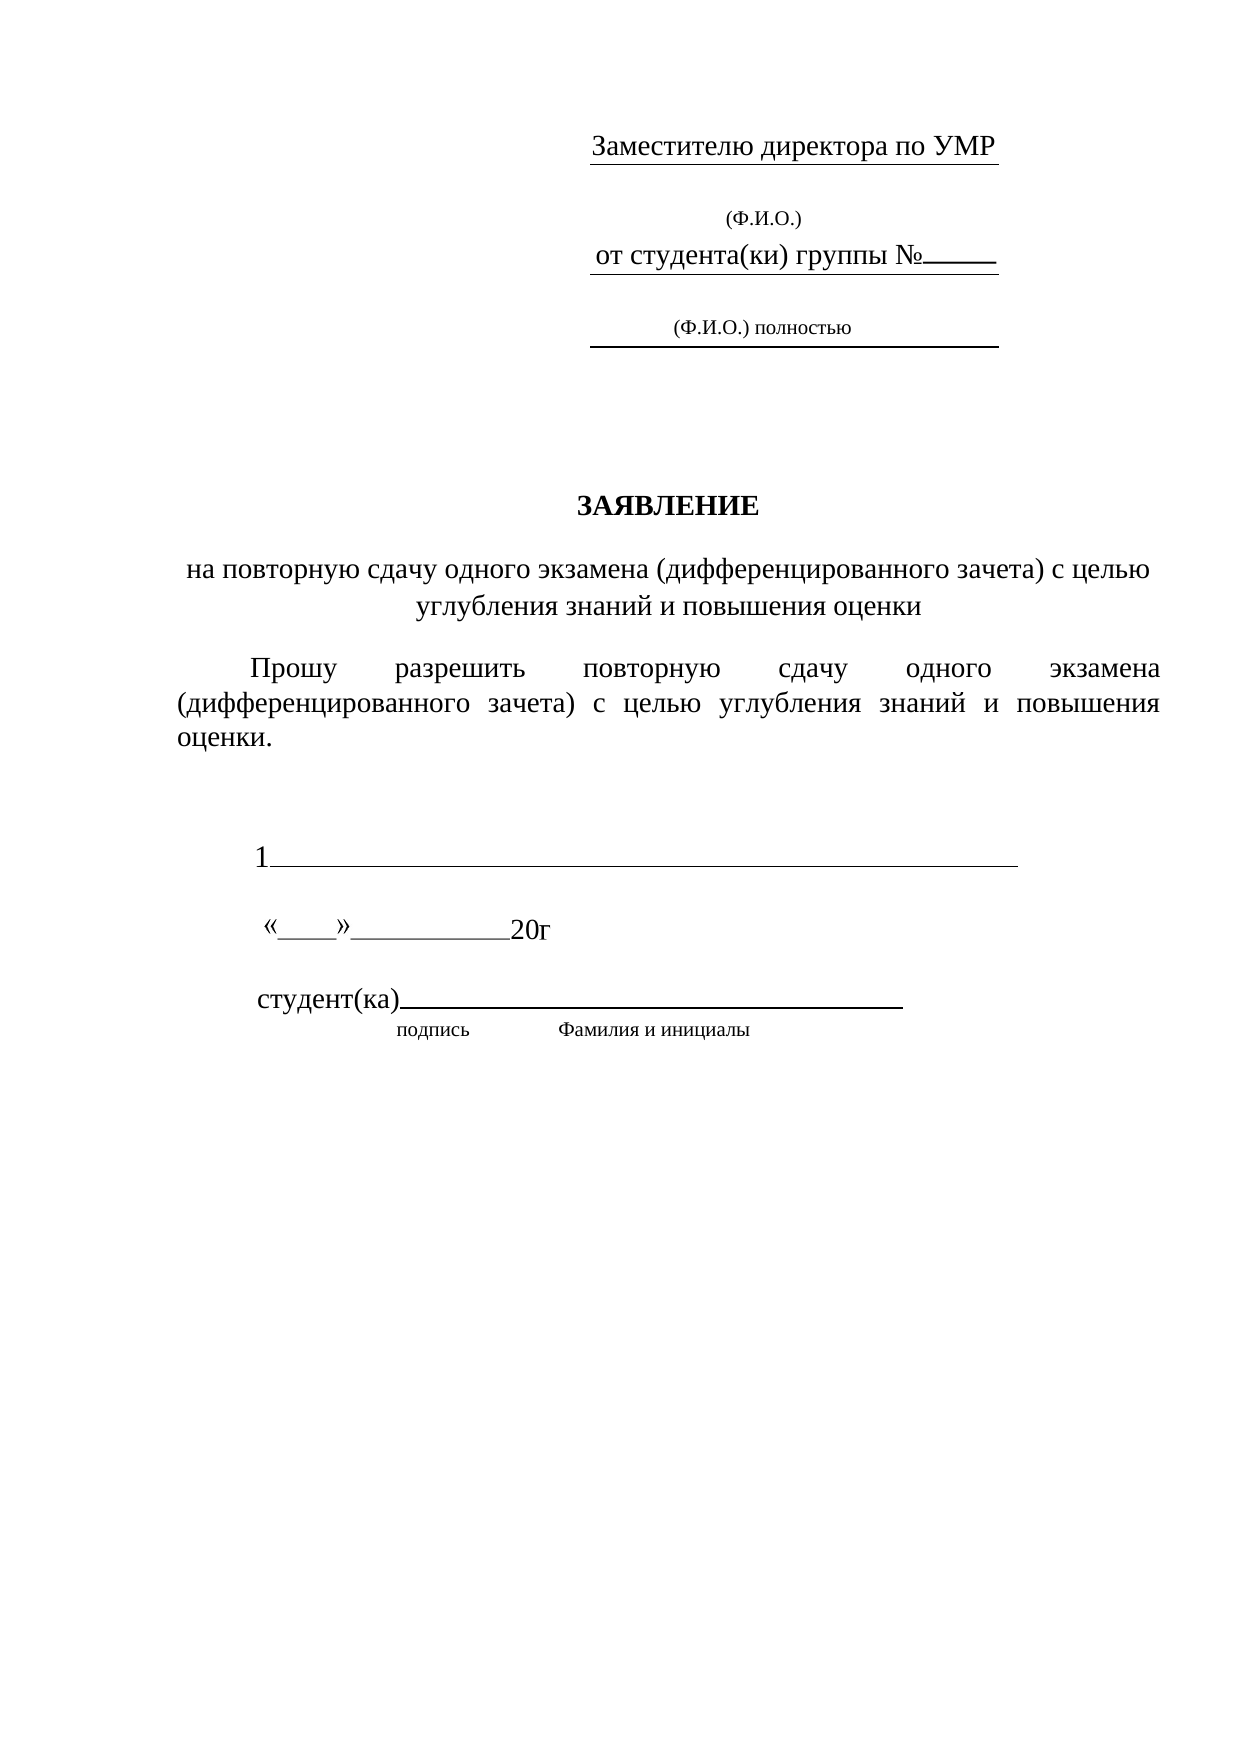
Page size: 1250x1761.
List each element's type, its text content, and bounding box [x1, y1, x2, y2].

picture [539, 925, 551, 940]
text ЗАЯВЛЕНИЕ [183, 488, 1153, 522]
text на повторную сдачу одного экзамена (дифференцированного зачета) с целью углубления знаний и повышения оценки [183, 551, 1153, 621]
text подпись Фамилия и инициалы [176, 1016, 1161, 1041]
text Заместителю директора по УМР [591, 128, 1161, 161]
text (Ф.И.О.) [384, 205, 882, 229]
text от студента(ки) группы № [431, 237, 1161, 270]
text студент(ка) [176, 982, 1161, 1015]
text Прошу разрешить повторную сдачу одного экзамена (дифференцированного зачета) с целью углубления знаний и повышения оценки. [177, 650, 1161, 753]
picture [264, 919, 510, 940]
text (Ф.И.О.) полностью [384, 315, 984, 339]
text 20 [176, 912, 1161, 946]
text 1 [254, 838, 1161, 874]
